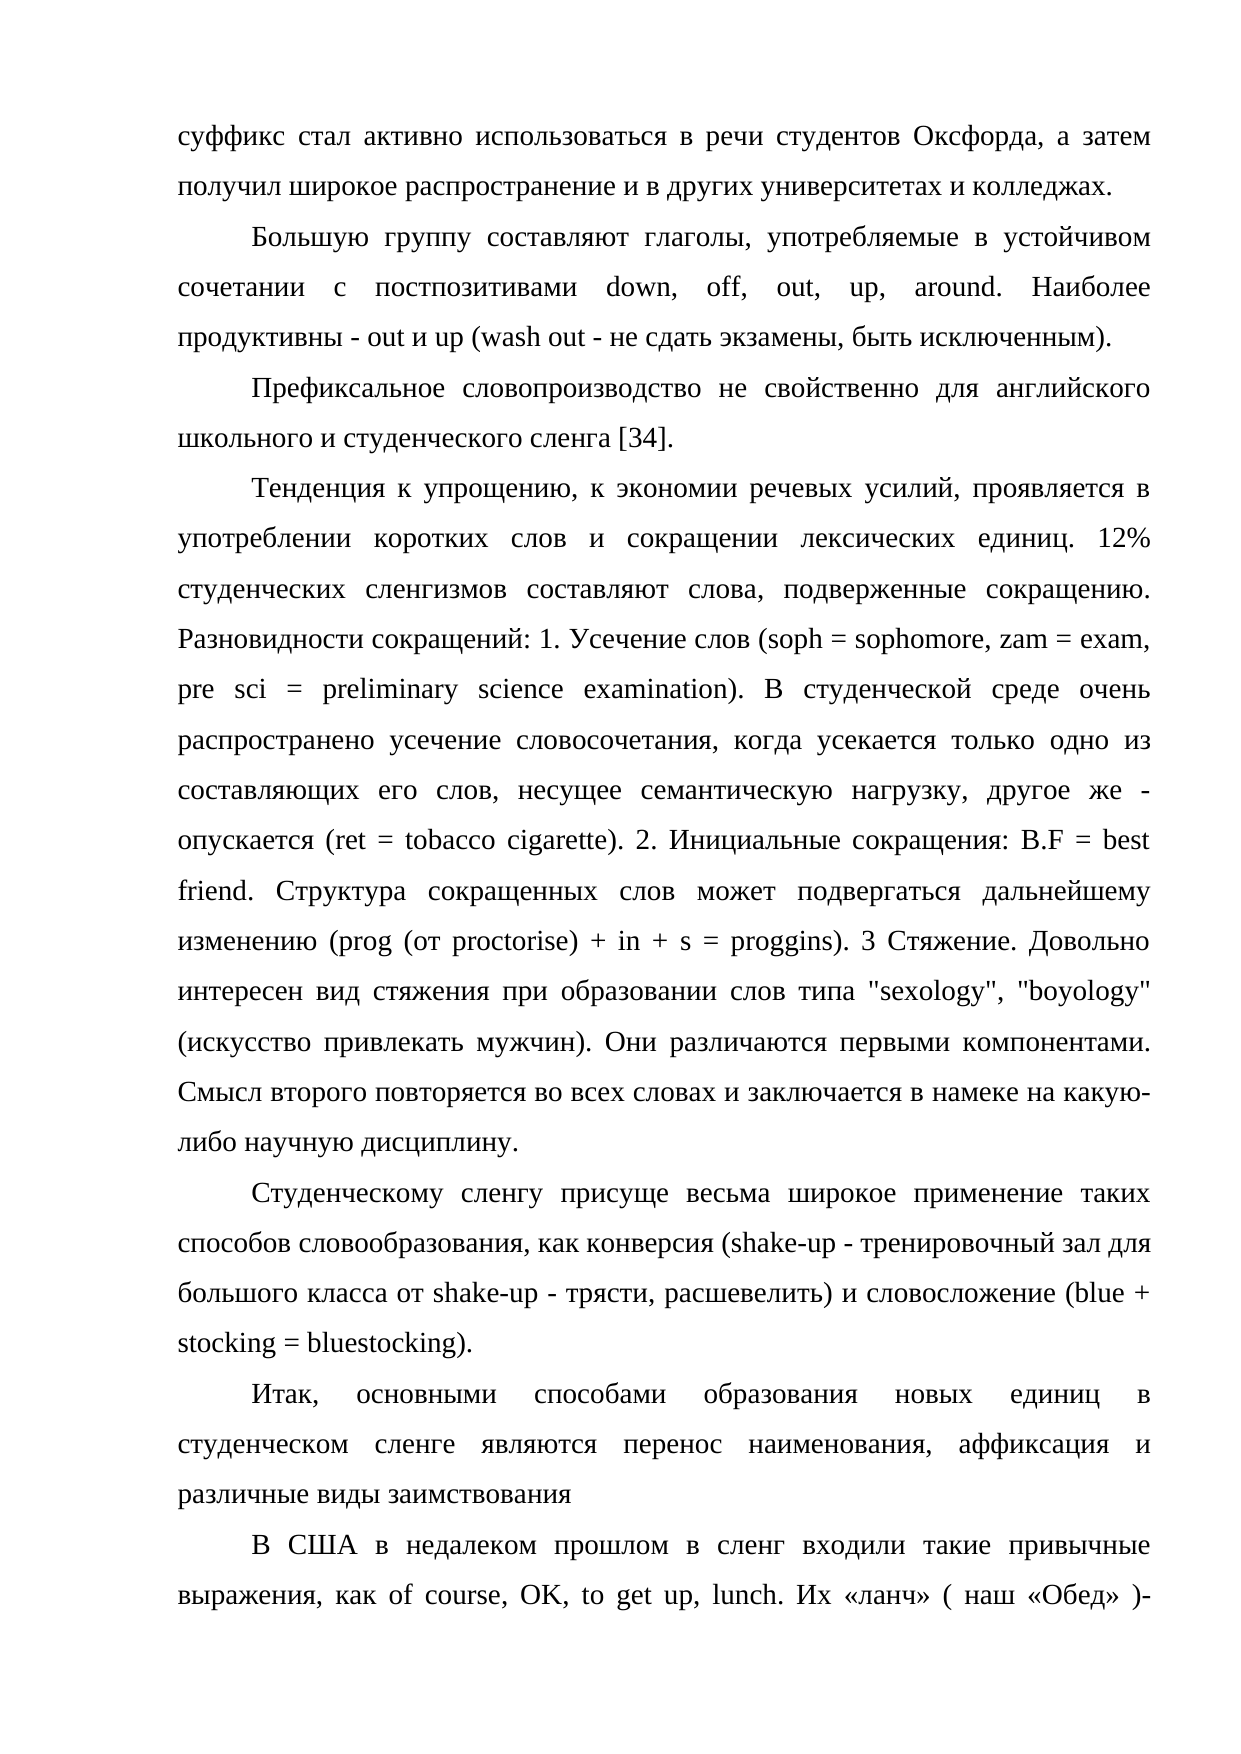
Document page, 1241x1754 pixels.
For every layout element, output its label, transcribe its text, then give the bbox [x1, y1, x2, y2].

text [177, 1527, 1152, 1611]
text Тенденция к упрощению, к экономии речевых усилий, проявляется в употреблении коротких слов и сокращении лексических единиц. 12% студенческих сленгизмов составляют слова, подверженные сокращению. Разновидности сокращений: 1. Усечение слов (soph = sophomore, zam = exam, pre sci = preliminary science examination). В студенческой среде очень распространено усечение словосочетания, когда усекается только одно из составляющих его слов, несущее семантическую нагрузку, другое же - опускается (ret = tobacco cigarette). 2. Инициальные сокращения: В.F = best friend. Структура сокращенных слов может подвергаться дальнейшему изменению (prog (от proctorise) + in + s = proggins). 3 Стяжение. Довольно интересен вид стяжения при образовании слов типа "sexology", "boyology" (искусство привлекать мужчин). Они различаются первыми компонентами. Смысл второго повторяется во всех словах и заключается в намеке на какую-либо научную дисциплину. [177, 470, 1152, 1158]
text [177, 118, 1152, 202]
text Студенческому сленгу присуще весьма широкое применение таких способов словообразования, как конверсия (shake-up - тренировочный зал для большого класса от shake-up - трясти, расшевелить) и словосложение (blue + stocking = bluestocking). [177, 1175, 1152, 1359]
text Префиксальное словопроизводство не свойственно для английского школьного и студенческого сленга [34]. [177, 370, 1152, 453]
text Большую группу составляют глаголы, употребляемые в устойчивом сочетании с постпозитивами down, off, out, up, around. Наиболее продуктивны - out и up (wash out - не сдать экзамены, быть исключенным). [177, 219, 1152, 353]
text Итак, основными способами образования новых единиц в студенческом сленге являются перенос наименования, аффиксация и различные виды заимствования [177, 1376, 1152, 1510]
